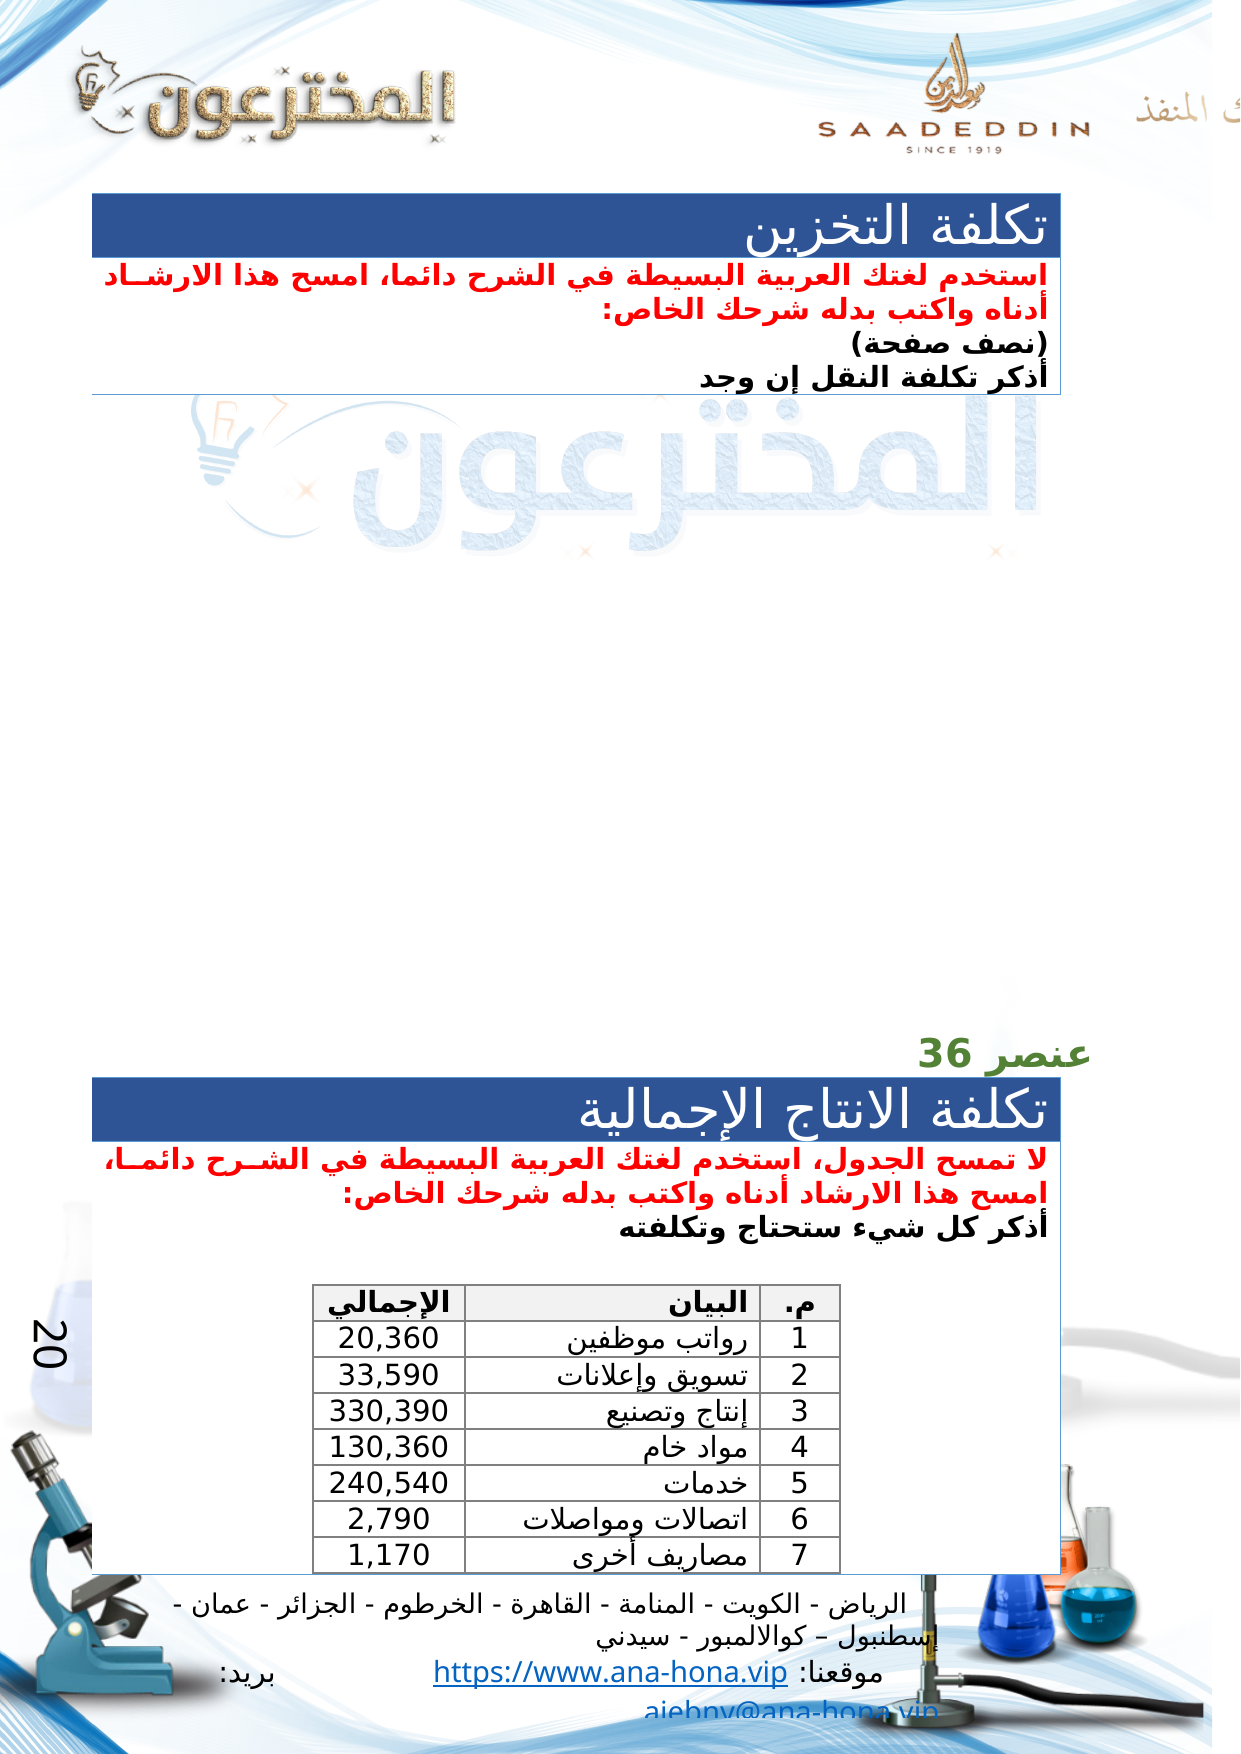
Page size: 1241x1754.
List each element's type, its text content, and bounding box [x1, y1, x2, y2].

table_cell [92, 258, 1060, 394]
picture [0, 0, 1241, 1754]
text عنصر 36 [103, 1031, 1093, 1077]
table_header تكلفة الانتاج الإجمالية [92, 1078, 1060, 1141]
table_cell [92, 1142, 1060, 1574]
table_header تكلفة التخزين [92, 194, 1060, 257]
